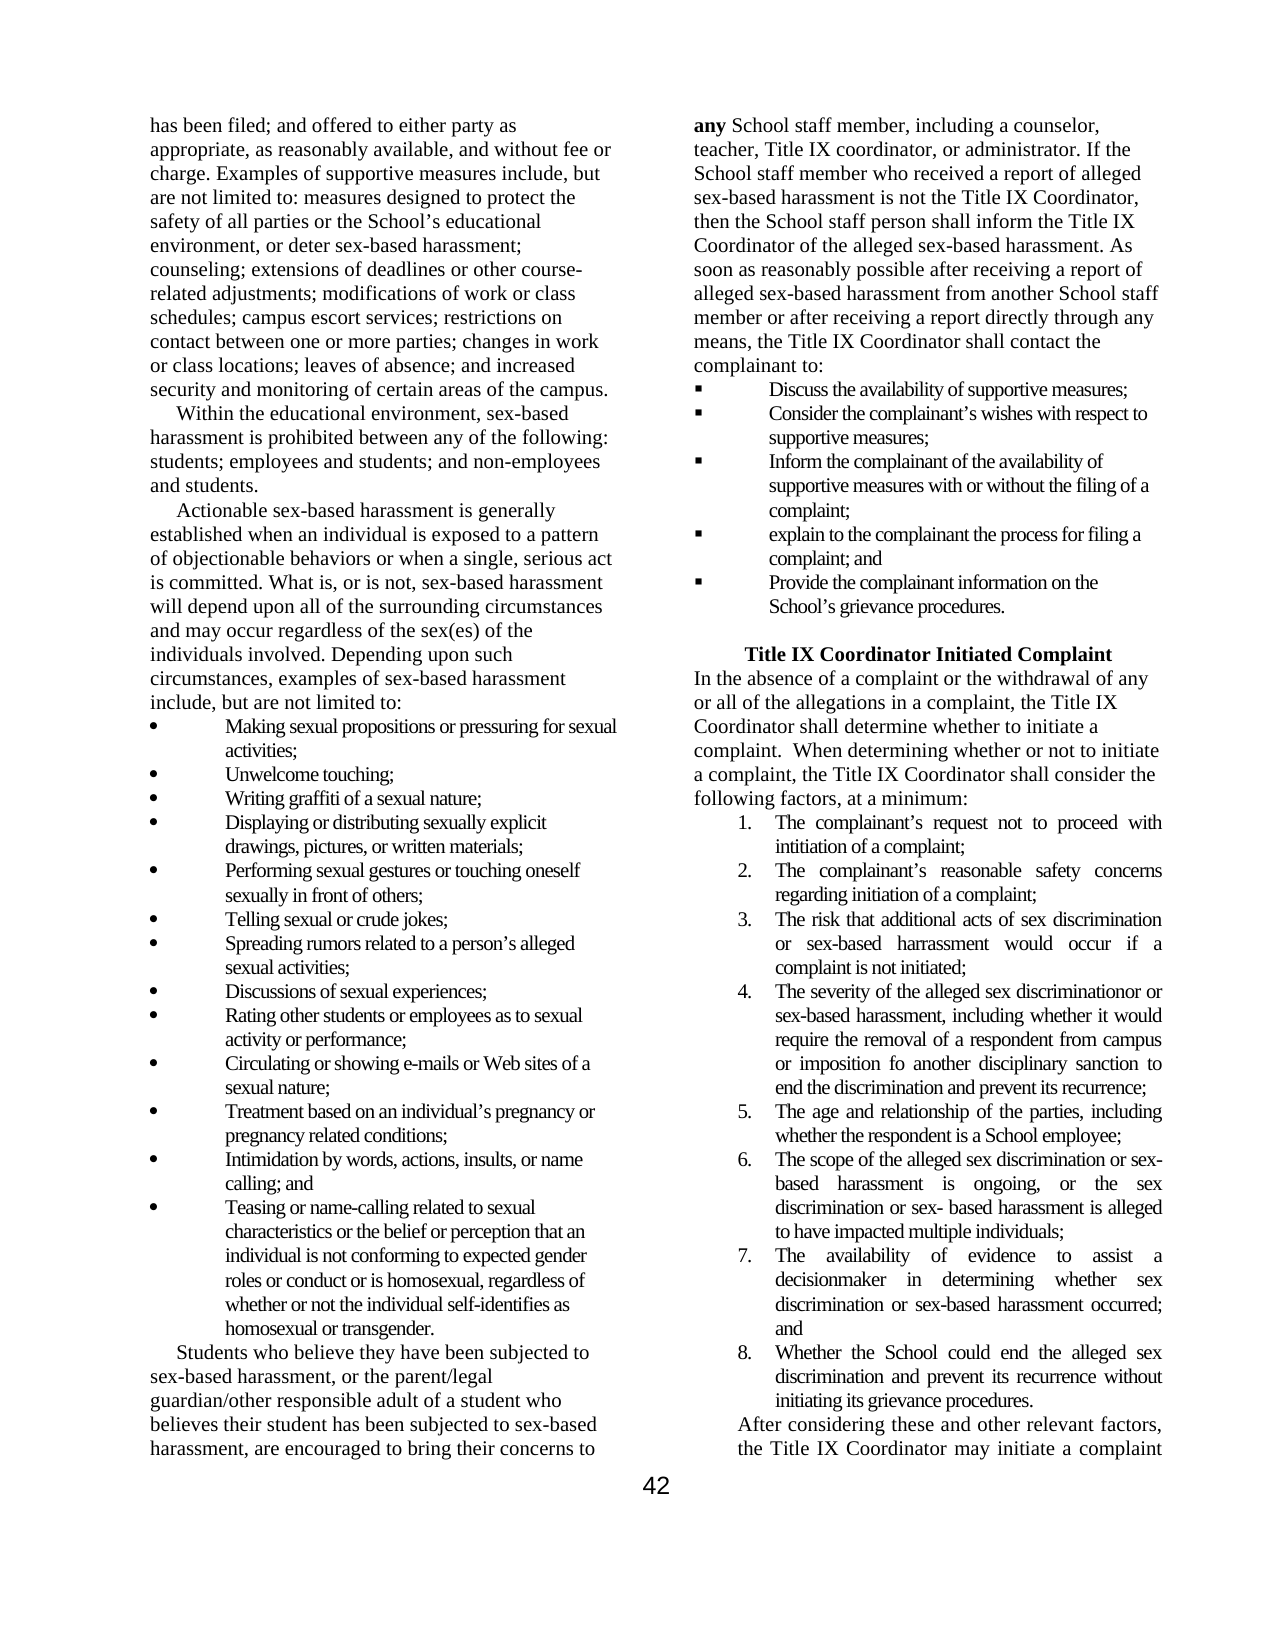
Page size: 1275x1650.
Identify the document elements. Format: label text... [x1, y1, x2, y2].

list Displaying or distributing sexually explicit drawings, pictures, or written materials; [150, 810, 619, 858]
list Rating other students or employees as to sexual activity or performance; [150, 1003, 619, 1051]
text Students who believe they have been subjected to sex-based harassment, or the parent/legal guardian/other responsible adult of a student who believes their student has been subjected to sex-based harassment, are encouraged to bring their concerns to any School staff member, including a counselor, teacher, Title IX coordinator, or administrator. If the School staff member who received a report of alleged sex-based harassment is not the Title IX Coordinator, then the School staff person shall inform the Title IX Coordinator of the alleged sex-based harassment. As soon as reasonably possible after receiving a report of alleged sex-based harassment from another School staff member or after receiving a report directly through any means, the Title IX Coordinator shall contact the complainant to: [694, 112, 1163, 377]
list Provide the complainant information on the School’s grievance procedures. [694, 570, 1163, 618]
list Intimidation by words, actions, insults, or name calling; and [150, 1147, 619, 1195]
text Within the educational environment, sex-based harassment is prohibited between any of the following: students; employees and students; and non-employees and students. [150, 401, 619, 497]
list Inform the complainant of the availability of supportive measures with or without the filing of a complaint; [694, 449, 1163, 522]
list explain to the complainant the process for filing a complaint; and [694, 522, 1163, 570]
list Discuss the availability of supportive measures; [694, 377, 1163, 401]
list The risk that additional acts of sex discrimination or sex-based harrassment would occur if a complaint is not initiated; [737, 906, 1163, 979]
list Whether the School could end the alleged sex discrimination and prevent its recurrence without initiating its grievance procedures. [737, 1339, 1163, 1412]
list The age and relationship of the parties, including whether the respondent is a School employee; [737, 1099, 1163, 1147]
list The complainant’s request not to proceed with intitiation of a complaint; [737, 810, 1163, 858]
text In the absence of a complaint or the withdrawal of any or all of the allegations in a complaint, the Title IX Coordinator shall determine whether to initiate a complaint. When determining whether or not to initiate a complaint, the Title IX Coordinator shall consider the following factors, at a minimum: [694, 666, 1163, 810]
list Writing graffiti of a sexual nature; [150, 786, 619, 810]
list Spreading rumors related to a person’s alleged sexual activities; [150, 931, 619, 979]
list Making sexual propositions or pressuring for sexual activities; [150, 714, 619, 762]
text Title IX Coordinator Initiated Complaint [694, 642, 1163, 666]
list Consider the complainant’s wishes with respect to supportive measures; [694, 401, 1163, 449]
list Discussions of sexual experiences; [150, 979, 619, 1003]
list Treatment based on an individual’s pregnancy or pregnancy related conditions; [150, 1099, 619, 1147]
list The scope of the alleged sex discrimination or sex-based harassment is ongoing, or the sex discrimination or sex- based harassment is alleged to have impacted multiple individuals; [737, 1147, 1163, 1243]
list The severity of the alleged sex discriminationor or sex-based harassment, including whether it would require the removal of a respondent from campus or imposition fo another disciplinary sanction to end the discrimination and prevent its recurrence; [737, 979, 1163, 1099]
list Circulating or showing e-mails or Web sites of a sexual nature; [150, 1051, 619, 1099]
list The availability of evidence to assist a decisionmaker in determining whether sex discrimination or sex-based harassment occurred; and [737, 1243, 1163, 1339]
text Actionable sex-based harassment is generally established when an individual is exposed to a pattern of objectionable behaviors or when a single, serious act is committed. What is, or is not, sex-based harassment will depend upon all of the surrounding circumstances and may occur regardless of the sex(es) of the individuals involved. Depending upon such circumstances, examples of sex-based harassment include, but are not limited to: [150, 497, 619, 714]
list Performing sexual gestures or touching oneself sexually in front of others; [150, 858, 619, 907]
list Unwelcome touching; [150, 762, 619, 786]
list Teasing or name-calling related to sexual characteristics or the belief or perception that an individual is not conforming to expected gender roles or conduct or is homosexual, regardless of whether or not the individual self-identifies as homosexual or transgender. [150, 1195, 619, 1340]
list Telling sexual or crude jokes; [150, 907, 619, 931]
text Students who believe they have been subjected to sex-based harassment, or the parent/legal guardian/other responsible adult of a student who believes their student has been subjected to sex-based harassment, are encouraged to bring their concerns to any School staff member, including a counselor, teacher, Title IX coordinator, or administrator. If the School staff member who received a report of alleged sex-based harassment is not the Title IX Coordinator, then the School staff person shall inform the Title IX Coordinator of the alleged sex-based harassment. As soon as reasonably possible after receiving a report of alleged sex-based harassment from another School staff member or after receiving a report directly through any means, the Title IX Coordinator shall contact the complainant to: [150, 1340, 619, 1460]
list The complainant’s reasonable safety concerns regarding initiation of a complaint; [737, 858, 1163, 906]
